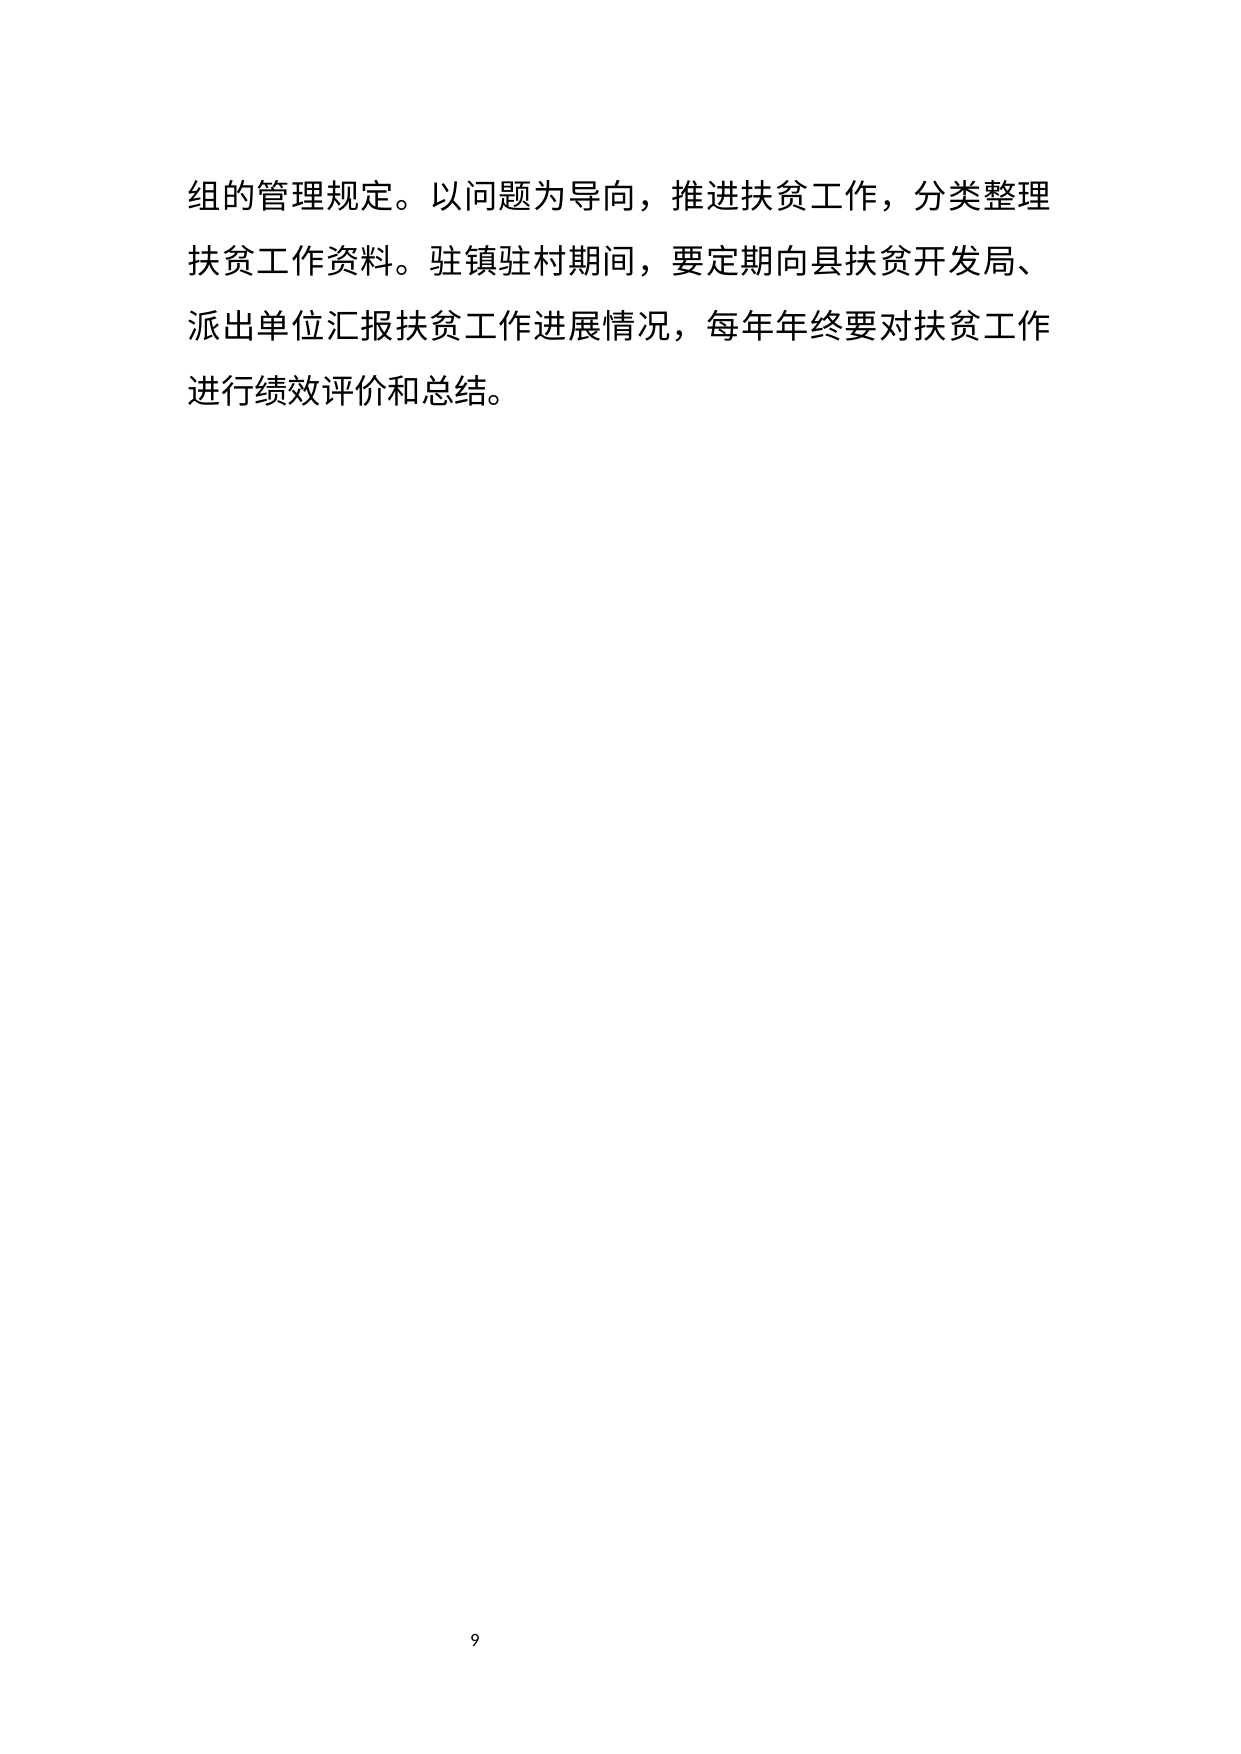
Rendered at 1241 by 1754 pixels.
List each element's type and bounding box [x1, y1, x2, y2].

text [187, 162, 1053, 422]
